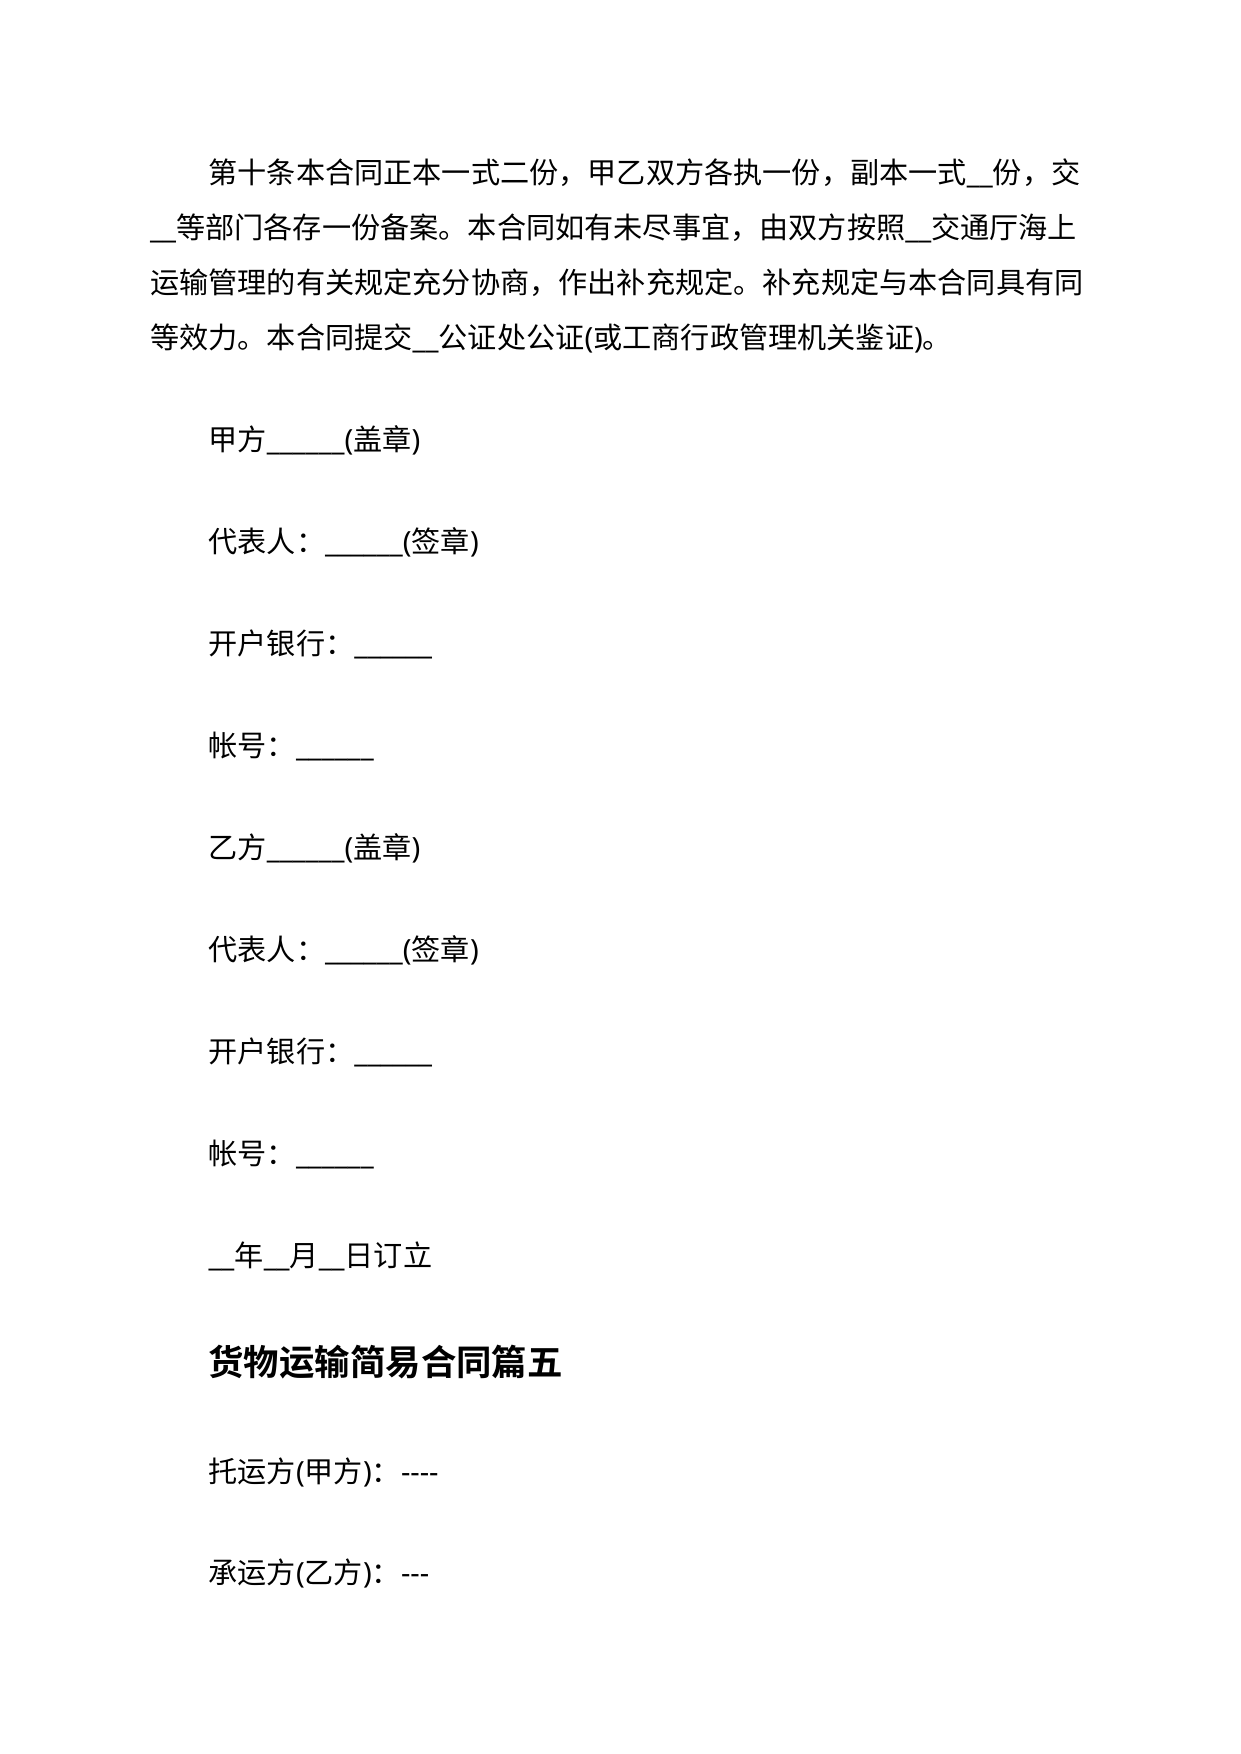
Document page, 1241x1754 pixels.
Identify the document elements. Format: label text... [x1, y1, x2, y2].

text 代表人：______(签章) [150, 927, 1090, 969]
text 帐号：______ [150, 1131, 1090, 1173]
text 甲方______(盖章) [150, 417, 1090, 459]
text 开户银行：______ [150, 1029, 1090, 1071]
text 开户银行：______ [150, 621, 1090, 663]
text 第十条本合同正本一式二份，甲乙双方各执一份，副本一式__份，交__等部门各存一份备案。本合同如有未尽事宜，由双方按照__交通厅海上运输管理的有关规定充分协商，作出补充规定。补充规定与本合同具有同等效力。本合同提交__公证处公证(或工商行政管理机关鉴证)。 [150, 150, 1090, 357]
text 乙方______(盖章) [150, 825, 1090, 867]
text 代表人：______(签章) [150, 519, 1090, 561]
text 承运方(乙方)：--- [150, 1550, 1090, 1592]
text 帐号：______ [150, 723, 1090, 765]
text __年__月__日订立 [150, 1233, 1090, 1275]
text 货物运输简易合同篇五 [150, 1335, 1090, 1386]
text 托运方(甲方)：---- [150, 1448, 1090, 1491]
